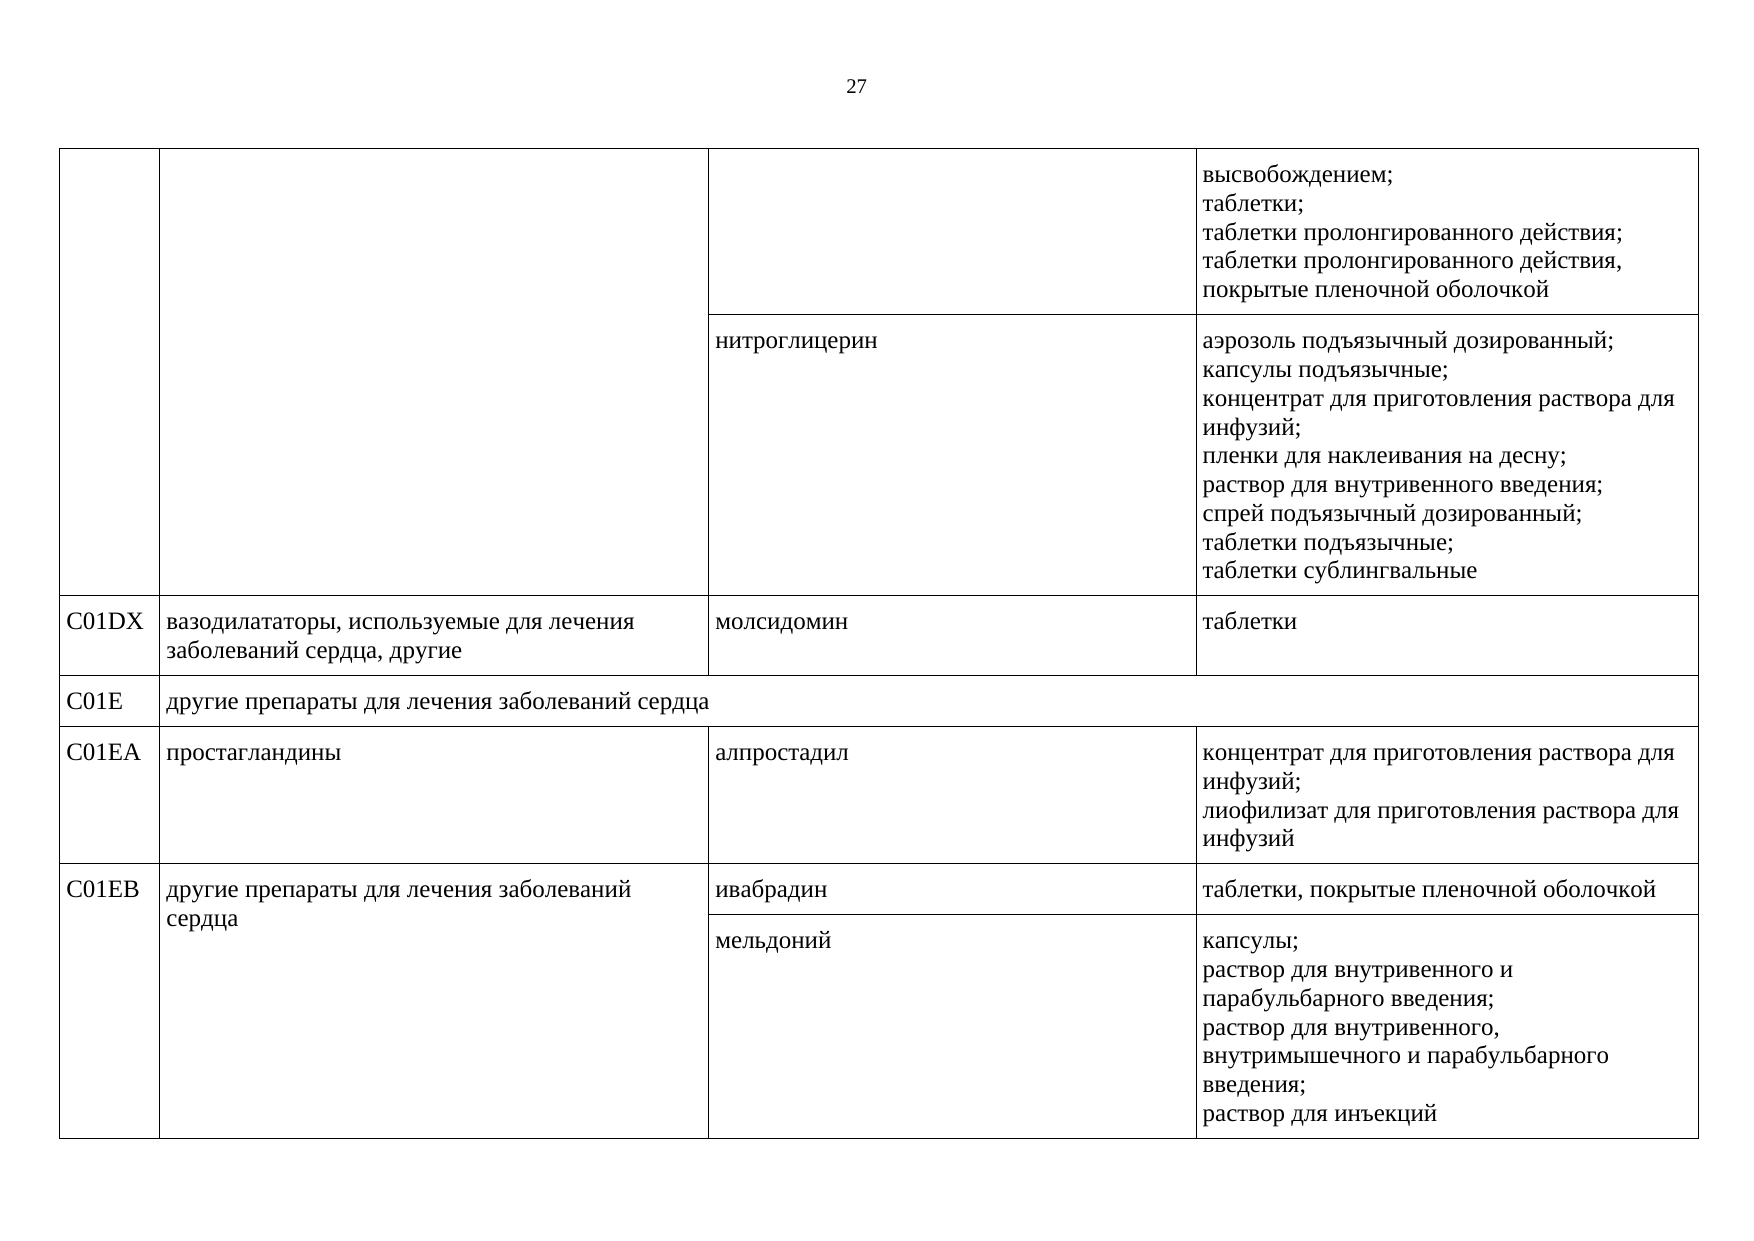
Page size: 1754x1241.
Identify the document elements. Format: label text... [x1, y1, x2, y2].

table_cell C01EB [60, 864, 159, 1137]
table_cell нитроглицерин [709, 315, 1196, 595]
table_cell C01E [60, 676, 159, 726]
table_cell концентрат для приготовления раствора для инфузий; лиофилизат для приготовления раствора для инфузий [1197, 727, 1698, 863]
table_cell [1197, 149, 1698, 314]
table_cell таблетки [1197, 596, 1698, 674]
table_cell C01DX [60, 596, 159, 674]
table_cell вазодилататоры, используемые для лечения заболеваний сердца, другие [160, 596, 708, 674]
table_cell другие препараты для лечения заболеваний сердца [160, 864, 708, 1137]
table_cell мельдоний [709, 915, 1196, 1137]
table_cell капсулы; раствор для внутривенного и парабульбарного введения; раствор для внутривенного, внутримышечного и парабульбарного введения; раствор для инъекций [1197, 915, 1698, 1137]
table_cell алпростадил [709, 727, 1196, 863]
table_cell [709, 149, 1196, 314]
table_cell простагландины [160, 727, 708, 863]
table_cell молсидомин [709, 596, 1196, 674]
table_cell ивабрадин [709, 864, 1196, 914]
table_cell C01EA [60, 727, 159, 863]
table_cell другие препараты для лечения заболеваний сердца [160, 676, 1698, 726]
table_cell таблетки, покрытые пленочной оболочкой [1197, 864, 1698, 914]
table_cell аэрозоль подъязычный дозированный; капсулы подъязычные; концентрат для приготовления раствора для инфузий; пленки для наклеивания на десну; раствор для внутривенного введения; спрей подъязычный дозированный; таблетки подъязычные; таблетки сублингвальные [1197, 315, 1698, 595]
